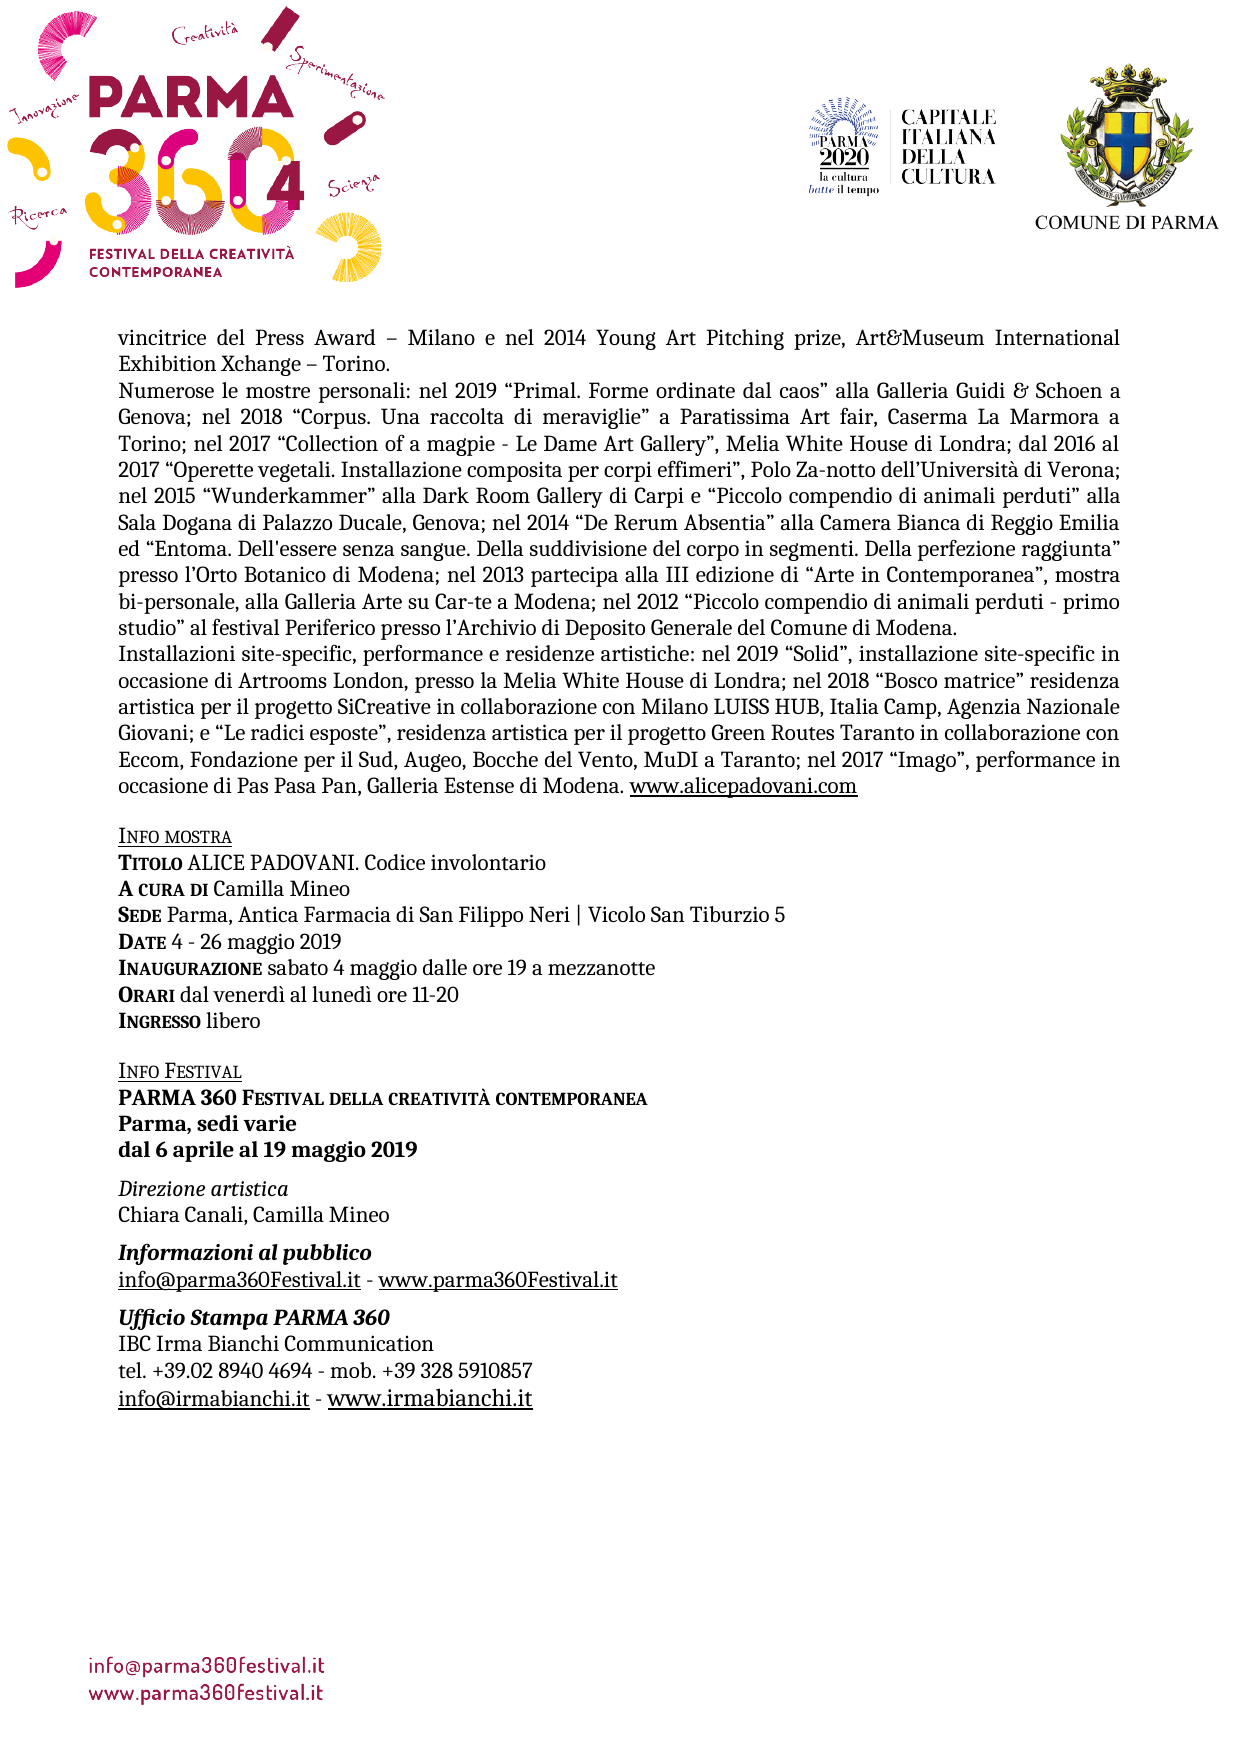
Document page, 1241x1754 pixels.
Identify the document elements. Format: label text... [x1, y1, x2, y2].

text Sede Parma, Antica Farmacia di San Filippo Neri | Vicolo San Tiburzio 5 [118, 902, 1122, 929]
text Orari dal venerdì al lunedì ore 11-20 [118, 981, 1122, 1008]
text A cura di Camilla Mineo [118, 876, 1122, 902]
text tel. +39.02 8940 4694 - mob. +39 328 5910857 [118, 1357, 1122, 1384]
text IBC Irma Bianchi Communication [118, 1331, 1122, 1357]
text Inaugurazione sabato 4 maggio dalle ore 19 a mezzanotte [118, 955, 1122, 981]
text info@irmabianchi.it - www.irmabianchi.it [118, 1384, 1122, 1413]
text Ingresso libero [118, 1008, 1122, 1034]
text PARMA 360 Festival della creatività contemporanea [118, 1084, 1122, 1111]
text Date 4 - 26 maggio 2019 [118, 929, 1122, 955]
text dal 6 aprile al 19 maggio 2019 [118, 1137, 1122, 1163]
text Informazioni al pubblico [118, 1240, 1122, 1266]
text Numerose le mostre personali: nel 2019 “Primal. Forme ordinate dal caos” alla Galleria Guidi & Schoen a Genova; nel 2018 “Corpus. Una raccolta di meraviglie” a Paratissima Art fair, Caserma La Marmora a Torino; nel 2017 “Collection of a magpie - Le Dame Art Gallery”, Melia White House di Londra; dal 2016 al 2017 “Operette vegetali. Installazione composita per corpi effimeri”, Polo Za-notto dell’Università di Verona; nel 2015 “Wunderkammer” alla Dark Room Gallery di Carpi e “Piccolo compendio di animali perduti” alla Sala Dogana di Palazzo Ducale, Genova; nel 2014 “De Rerum Absentia” alla Camera Bianca di Reggio Emilia ed “Entoma. Dell'essere senza sangue. Della suddivisione del corpo in segmenti. Della perfezione raggiunta” presso l’Orto Botanico di Modena; nel 2013 partecipa alla III edizione di “Arte in Contemporanea”, mostra bi-personale, alla Galleria Arte su Car-te a Modena; nel 2012 “Piccolo compendio di animali perduti - primo studio” al festival Periferico presso l’Archivio di Deposito Generale del Comune di Modena. [118, 378, 1122, 641]
text Chiara Canali, Camilla Mineo [118, 1202, 1122, 1228]
text Ufficio Stampa PARMA 360 [118, 1305, 1122, 1331]
text Info Festival [118, 1058, 1122, 1084]
text Parma, sedi varie [118, 1111, 1122, 1137]
text Info mostra [118, 823, 1122, 849]
text info@parma360Festival.it - www.parma360Festival.it [118, 1266, 1122, 1293]
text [118, 325, 1122, 378]
text Titolo ALICE PADOVANI. Codice involontario [118, 849, 1122, 876]
text Direzione artistica [118, 1175, 1122, 1202]
text Installazioni site-specific, performance e residenze artistiche: nel 2019 “Solid”, installazione site-specific in occasione di Artrooms London, presso la Melia White House di Londra; nel 2018 “Bosco matrice” residenza artistica per il progetto SiCreative in collaborazione con Milano LUISS HUB, Italia Camp, Agenzia Nazionale Giovani; e “Le radici esposte”, residenza artistica per il progetto Green Routes Taranto in collaborazione con Eccom, Fondazione per il Sud, Augeo, Bocche del Vento, MuDI a Taranto; nel 2017 “Imago”, performance in occasione di Pas Pasa Pan, Galleria Estense di Modena. www.alicepadovani.com [118, 641, 1122, 799]
picture [5, 6, 1241, 1732]
